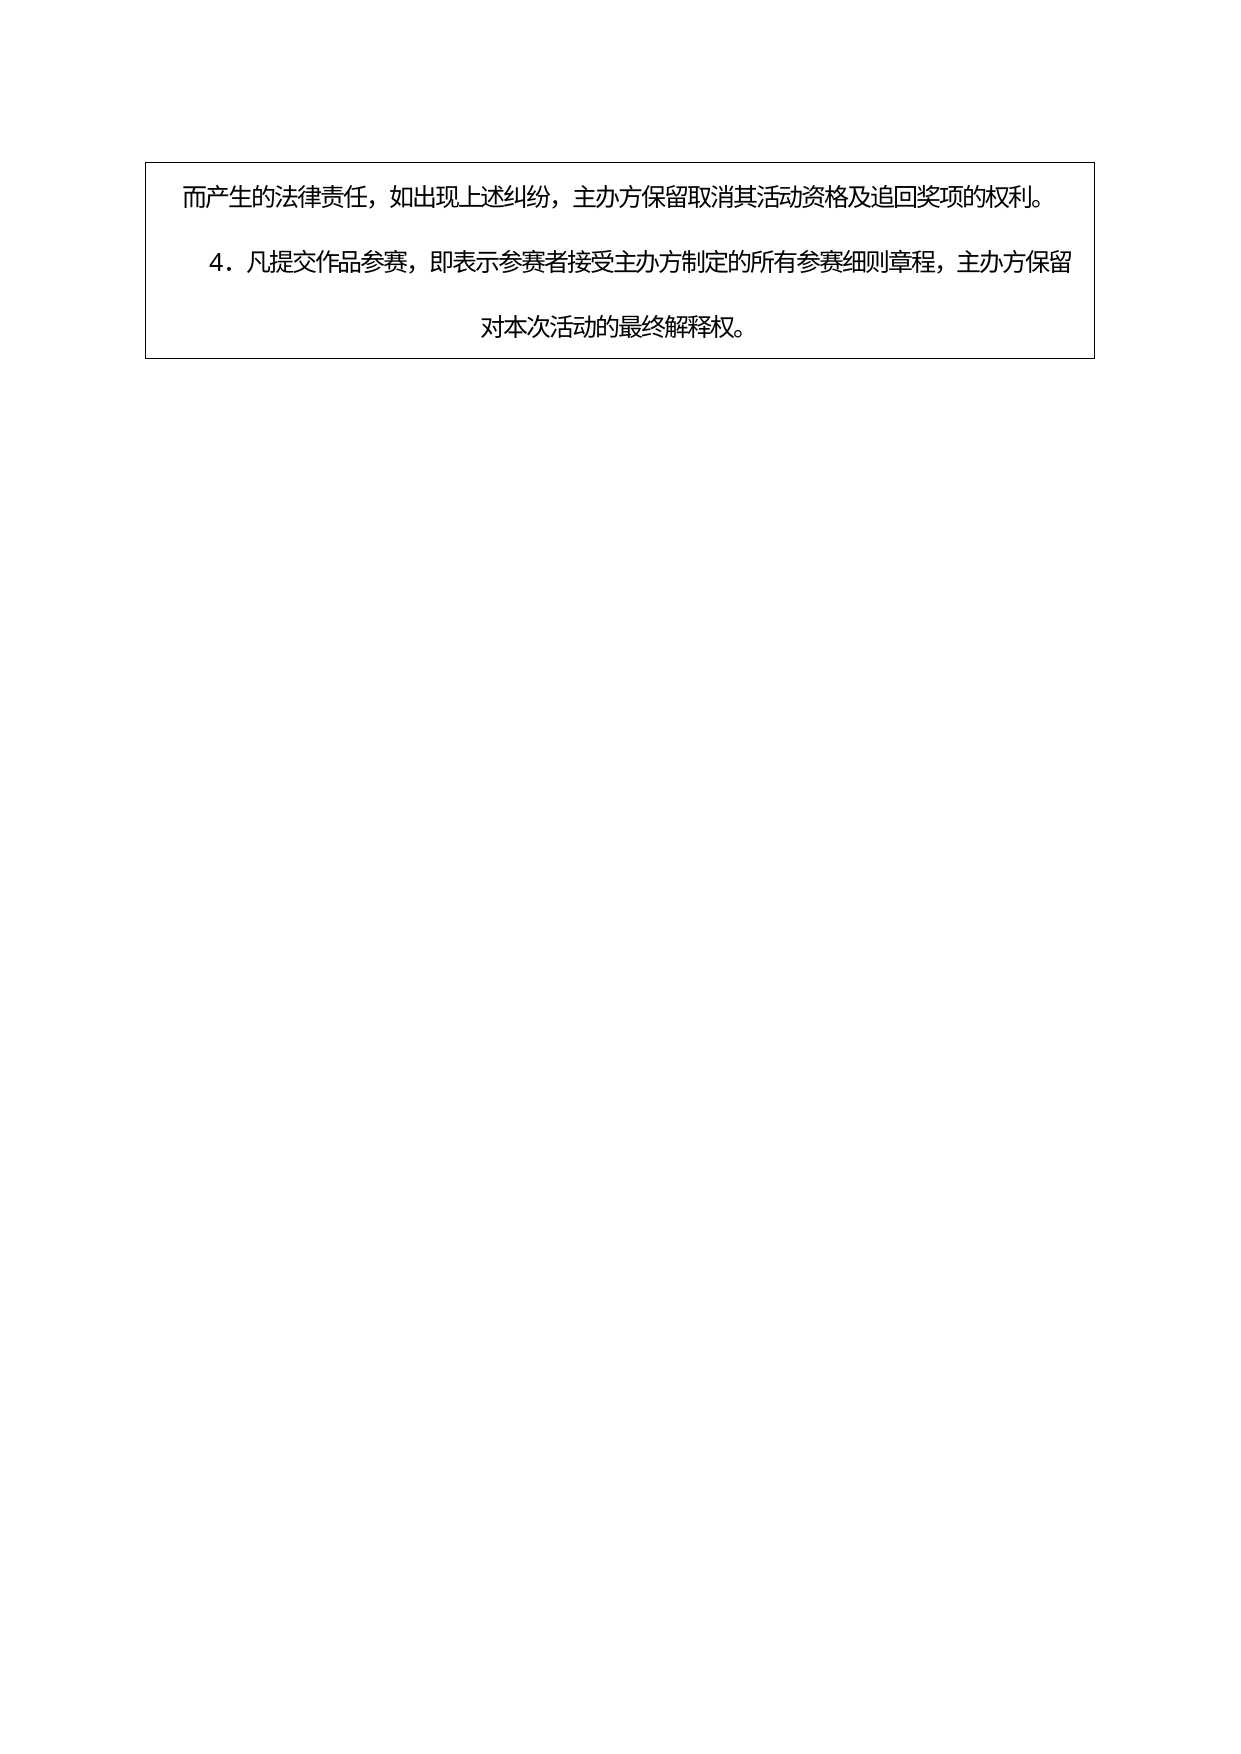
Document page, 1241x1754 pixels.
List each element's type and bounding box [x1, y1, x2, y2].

table_cell [146, 163, 1094, 358]
